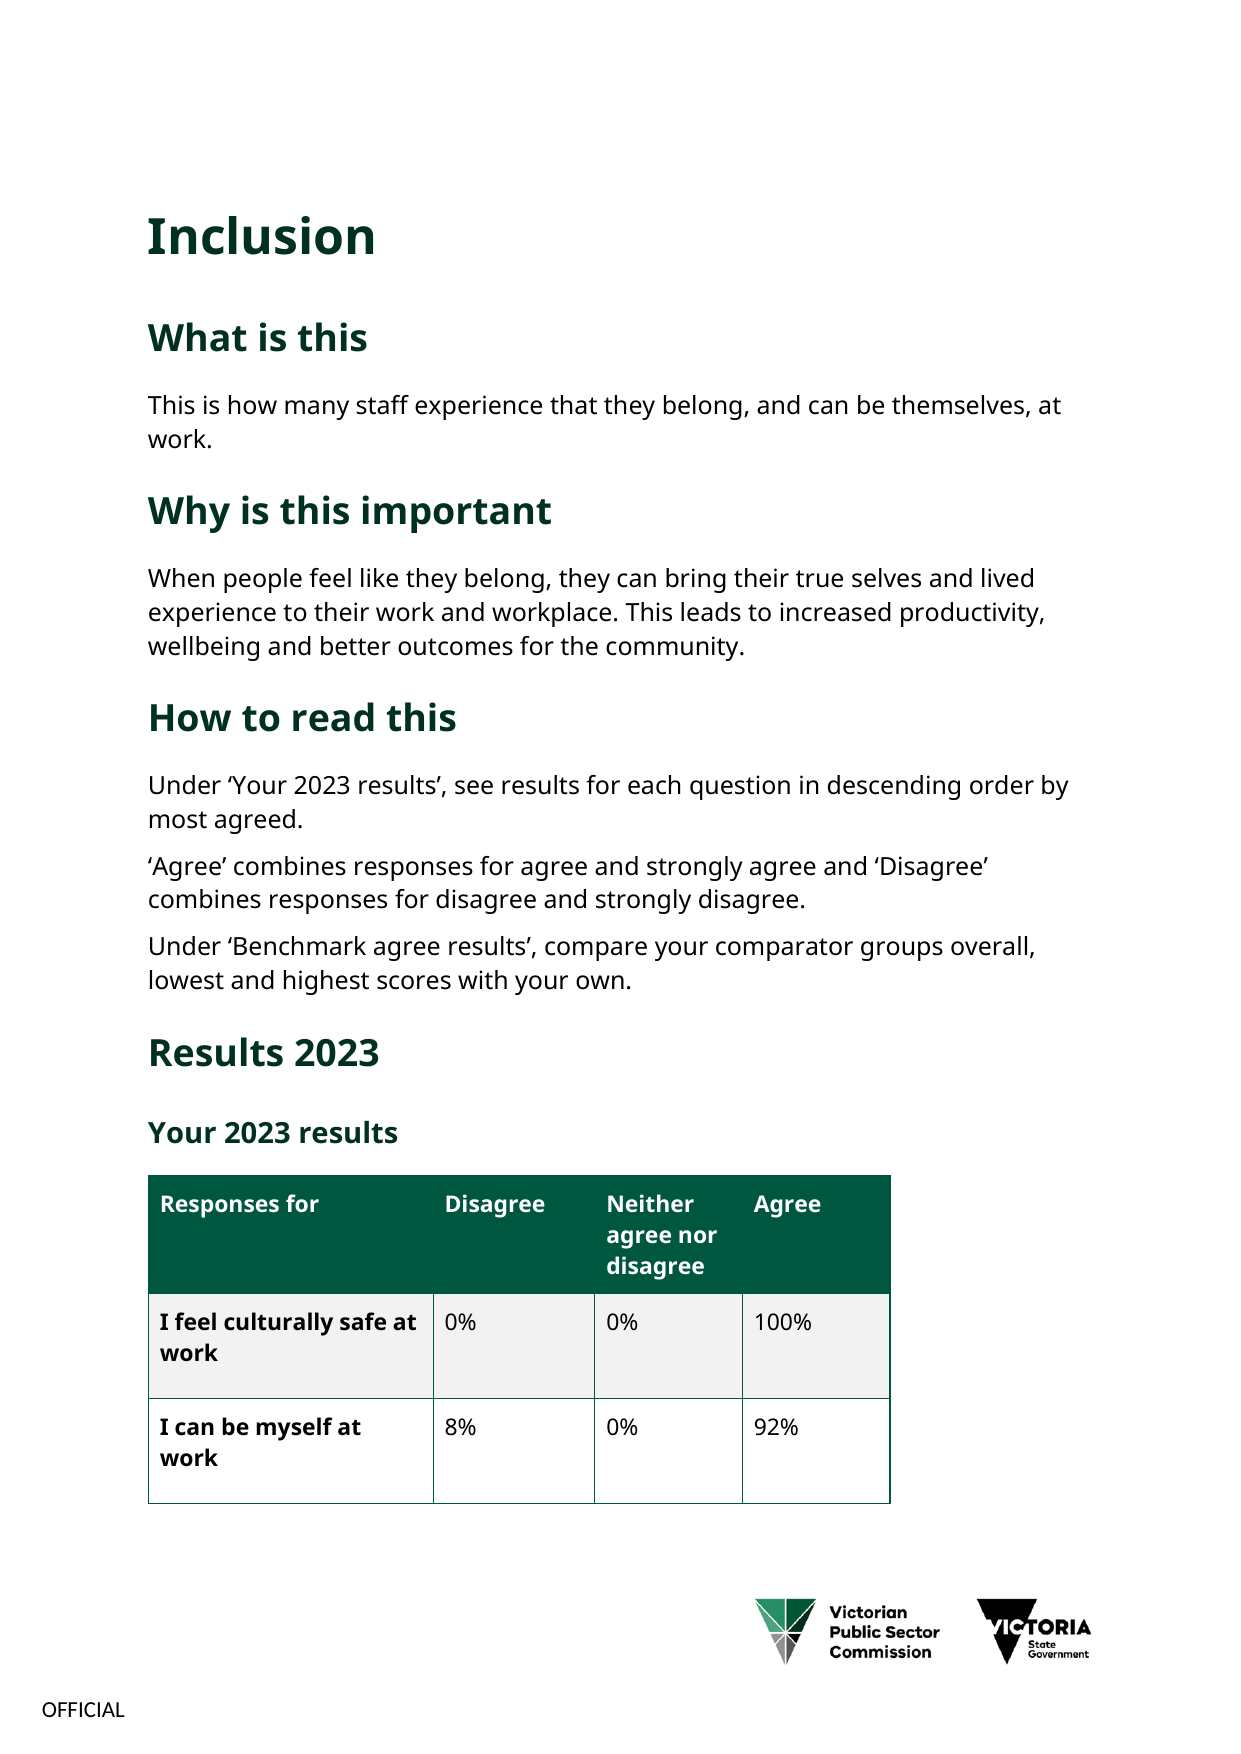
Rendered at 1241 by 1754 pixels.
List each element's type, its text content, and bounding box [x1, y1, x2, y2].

table_cell 0% [595, 1399, 742, 1503]
text Under ‘Your 2023 results’, see results for each question in descending order by most agreed. [148, 768, 1092, 836]
table_cell I can be myself at work [149, 1399, 433, 1503]
text Under ‘Benchmark agree results’, compare your comparator groups overall, lowest and highest scores with your own. [148, 929, 1092, 997]
text When people feel like they belong, they can bring their true selves and lived experience to their work and workplace. This leads to increased productivity, wellbeing and better outcomes for the community. [148, 560, 1092, 663]
subtitle Why is this important [148, 484, 1092, 536]
table_cell 8% [434, 1399, 594, 1503]
text ‘Agree’ combines responses for agree and strongly agree and ‘Disagree’ combines responses for disagree and strongly disagree. [148, 848, 1092, 916]
subtitle What is this [148, 311, 1092, 362]
subtitle Your 2023 results [148, 1112, 1092, 1152]
text This is how many staff experience that they belong, and can be themselves, at work. [148, 387, 1092, 455]
table_cell 92% [743, 1399, 889, 1503]
table_cell 100% [743, 1294, 889, 1398]
table_header Agree [743, 1176, 889, 1293]
table_header Responses for [149, 1176, 433, 1293]
subtitle Inclusion [148, 201, 1092, 269]
table_cell 0% [595, 1294, 742, 1398]
table_header Disagree [434, 1176, 594, 1293]
picture [754, 1598, 1093, 1666]
table_cell I feel culturally safe at work [149, 1294, 433, 1398]
table_header Neither agree nor disagree [595, 1176, 742, 1293]
subtitle How to read this [148, 692, 1092, 743]
table_cell 0% [434, 1294, 594, 1398]
subtitle Results 2023 [148, 1026, 1092, 1077]
